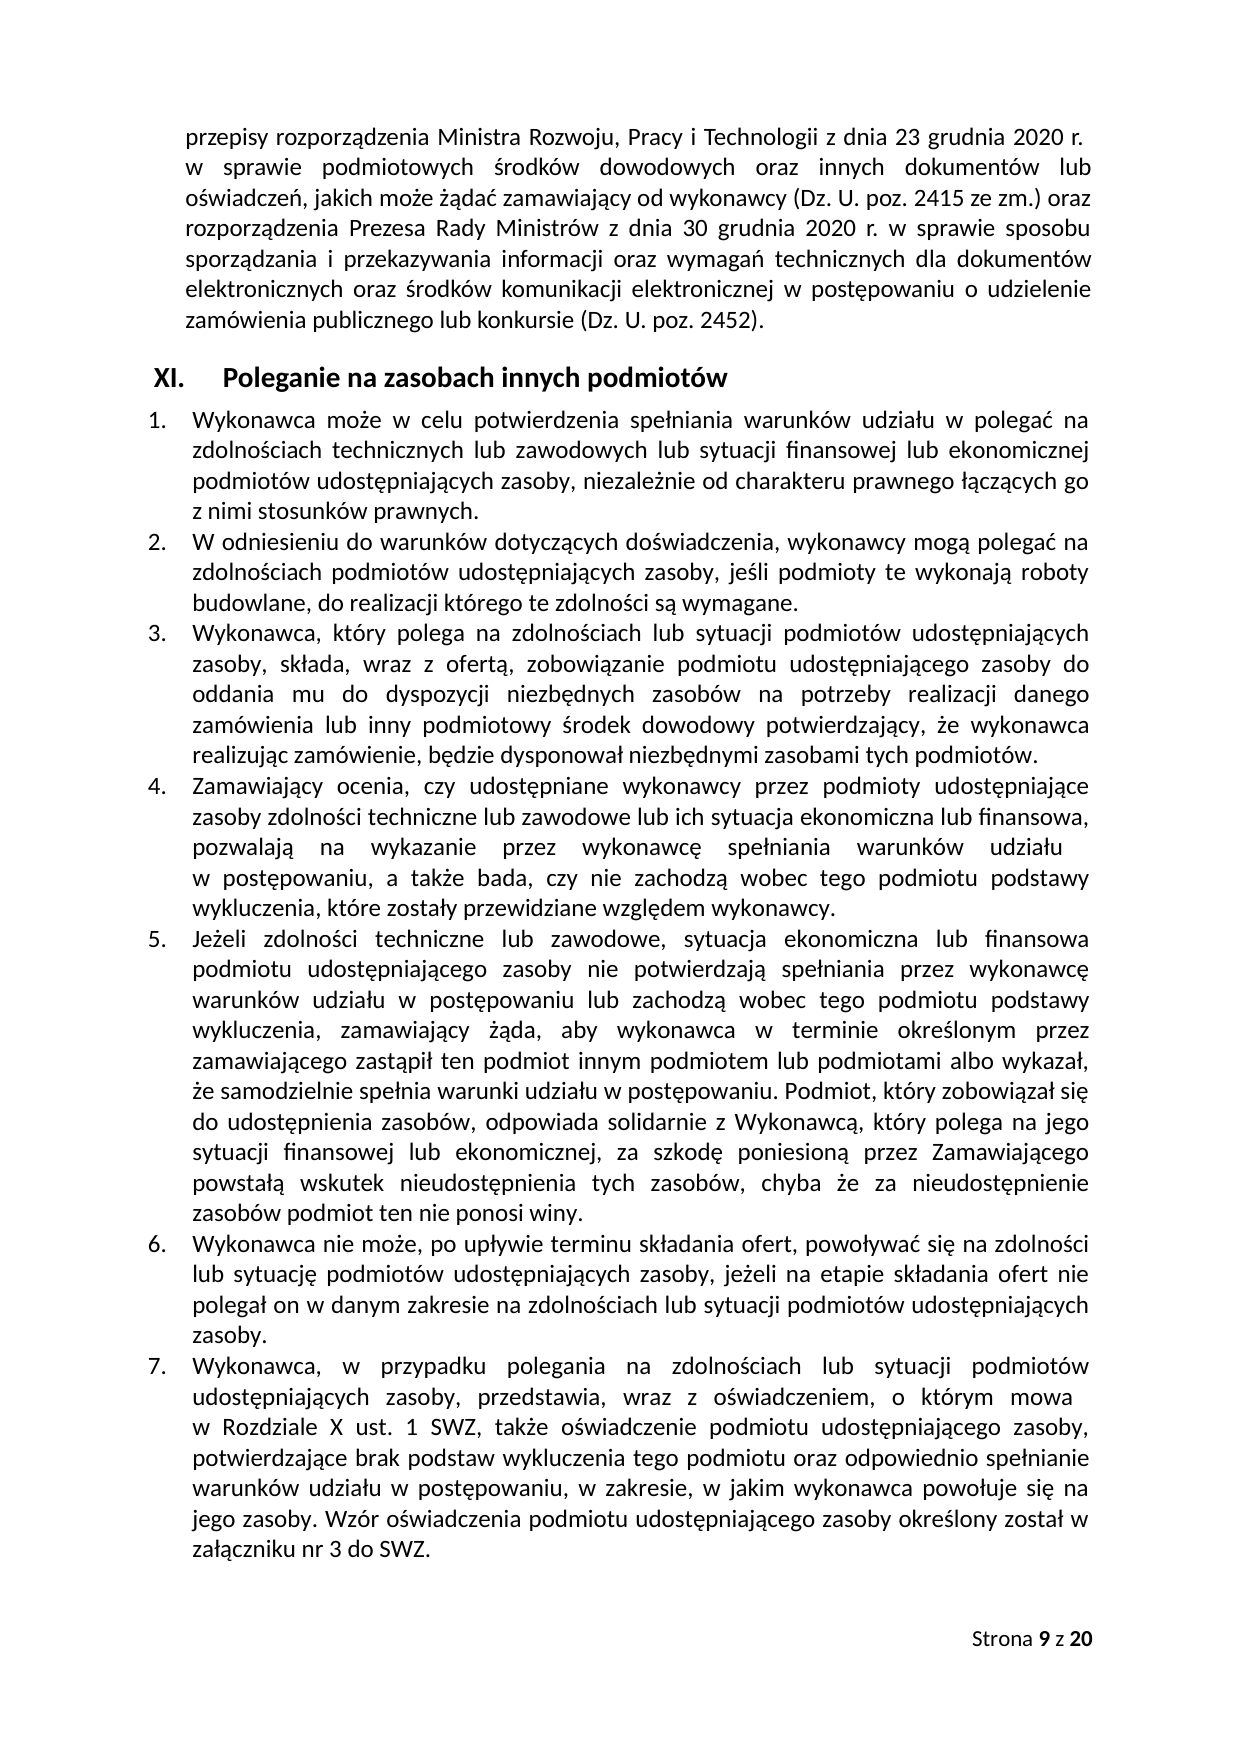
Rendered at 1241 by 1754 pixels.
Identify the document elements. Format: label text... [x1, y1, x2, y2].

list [148, 121, 1092, 334]
list Wykonawca, który polega na zdolnościach lub sytuacji podmiotów udostępniających zasoby, składa, wraz z ofertą, zobowiązanie podmiotu udostępniającego zasoby do oddania mu do dyspozycji niezbędnych zasobów na potrzeby realizacji danego zamówienia lub inny podmiotowy środek dowodowy potwierdzający, że wykonawca realizując zamówienie, będzie dysponował niezbędnymi zasobami tych podmiotów. [148, 618, 1090, 770]
list Jeżeli zdolności techniczne lub zawodowe, sytuacja ekonomiczna lub finansowa podmiotu udostępniającego zasoby nie potwierdzają spełniania przez wykonawcę warunków udziału w postępowaniu lub zachodzą wobec tego podmiotu podstawy wykluczenia, zamawiający żąda, aby wykonawca w terminie określonym przez zamawiającego zastąpił ten podmiot innym podmiotem lub podmiotami albo wykazał, że samodzielnie spełnia warunki udziału w postępowaniu. Podmiot, który zobowiązał się do udostępnienia zasobów, odpowiada solidarnie z Wykonawcą, który polega na jego sytuacji finansowej lub ekonomicznej, za szkodę poniesioną przez Zamawiającego powstałą wskutek nieudostępnienia tych zasobów, chyba że za nieudostępnienie zasobów podmiot ten nie ponosi winy. [148, 923, 1090, 1228]
list Wykonawca może w celu potwierdzenia spełniania warunków udziału w polegać na zdolnościach technicznych lub zawodowych lub sytuacji finansowej lub ekonomicznej podmiotów udostępniających zasoby, niezależnie od charakteru prawnego łączących go z nimi stosunków prawnych. [148, 404, 1090, 526]
list W odniesieniu do warunków dotyczących doświadczenia, wykonawcy mogą polegać na zdolnościach podmiotów udostępniających zasoby, jeśli podmioty te wykonają roboty budowlane, do realizacji którego te zdolności są wymagane. [148, 526, 1090, 618]
list Wykonawca, w przypadku polegania na zdolnościach lub sytuacji podmiotów udostępniających zasoby, przedstawia, wraz z oświadczeniem, o którym mowa w Rozdziale X ust. 1 SWZ, także oświadczenie podmiotu udostępniającego zasoby, potwierdzające brak podstaw wykluczenia tego podmiotu oraz odpowiednio spełnianie warunków udziału w postępowaniu, w zakresie, w jakim wykonawca powołuje się na jego zasoby. Wzór oświadczenia podmiotu udostępniającego zasoby określony został w załączniku nr 3 do SWZ. [148, 1350, 1090, 1564]
subtitle Poleganie na zasobach innych podmiotów [185, 359, 1092, 395]
list Wykonawca nie może, po upływie terminu składania ofert, powoływać się na zdolności lub sytuację podmiotów udostępniających zasoby, jeżeli na etapie składania ofert nie polegał on w danym zakresie na zdolnościach lub sytuacji podmiotów udostępniających zasoby. [148, 1228, 1090, 1350]
list Zamawiający ocenia, czy udostępniane wykonawcy przez podmioty udostępniające zasoby zdolności techniczne lub zawodowe lub ich sytuacja ekonomiczna lub finansowa, pozwalają na wykazanie przez wykonawcę spełniania warunków udziału w postępowaniu, a także bada, czy nie zachodzą wobec tego podmiotu podstawy wykluczenia, które zostały przewidziane względem wykonawcy. [148, 770, 1090, 923]
